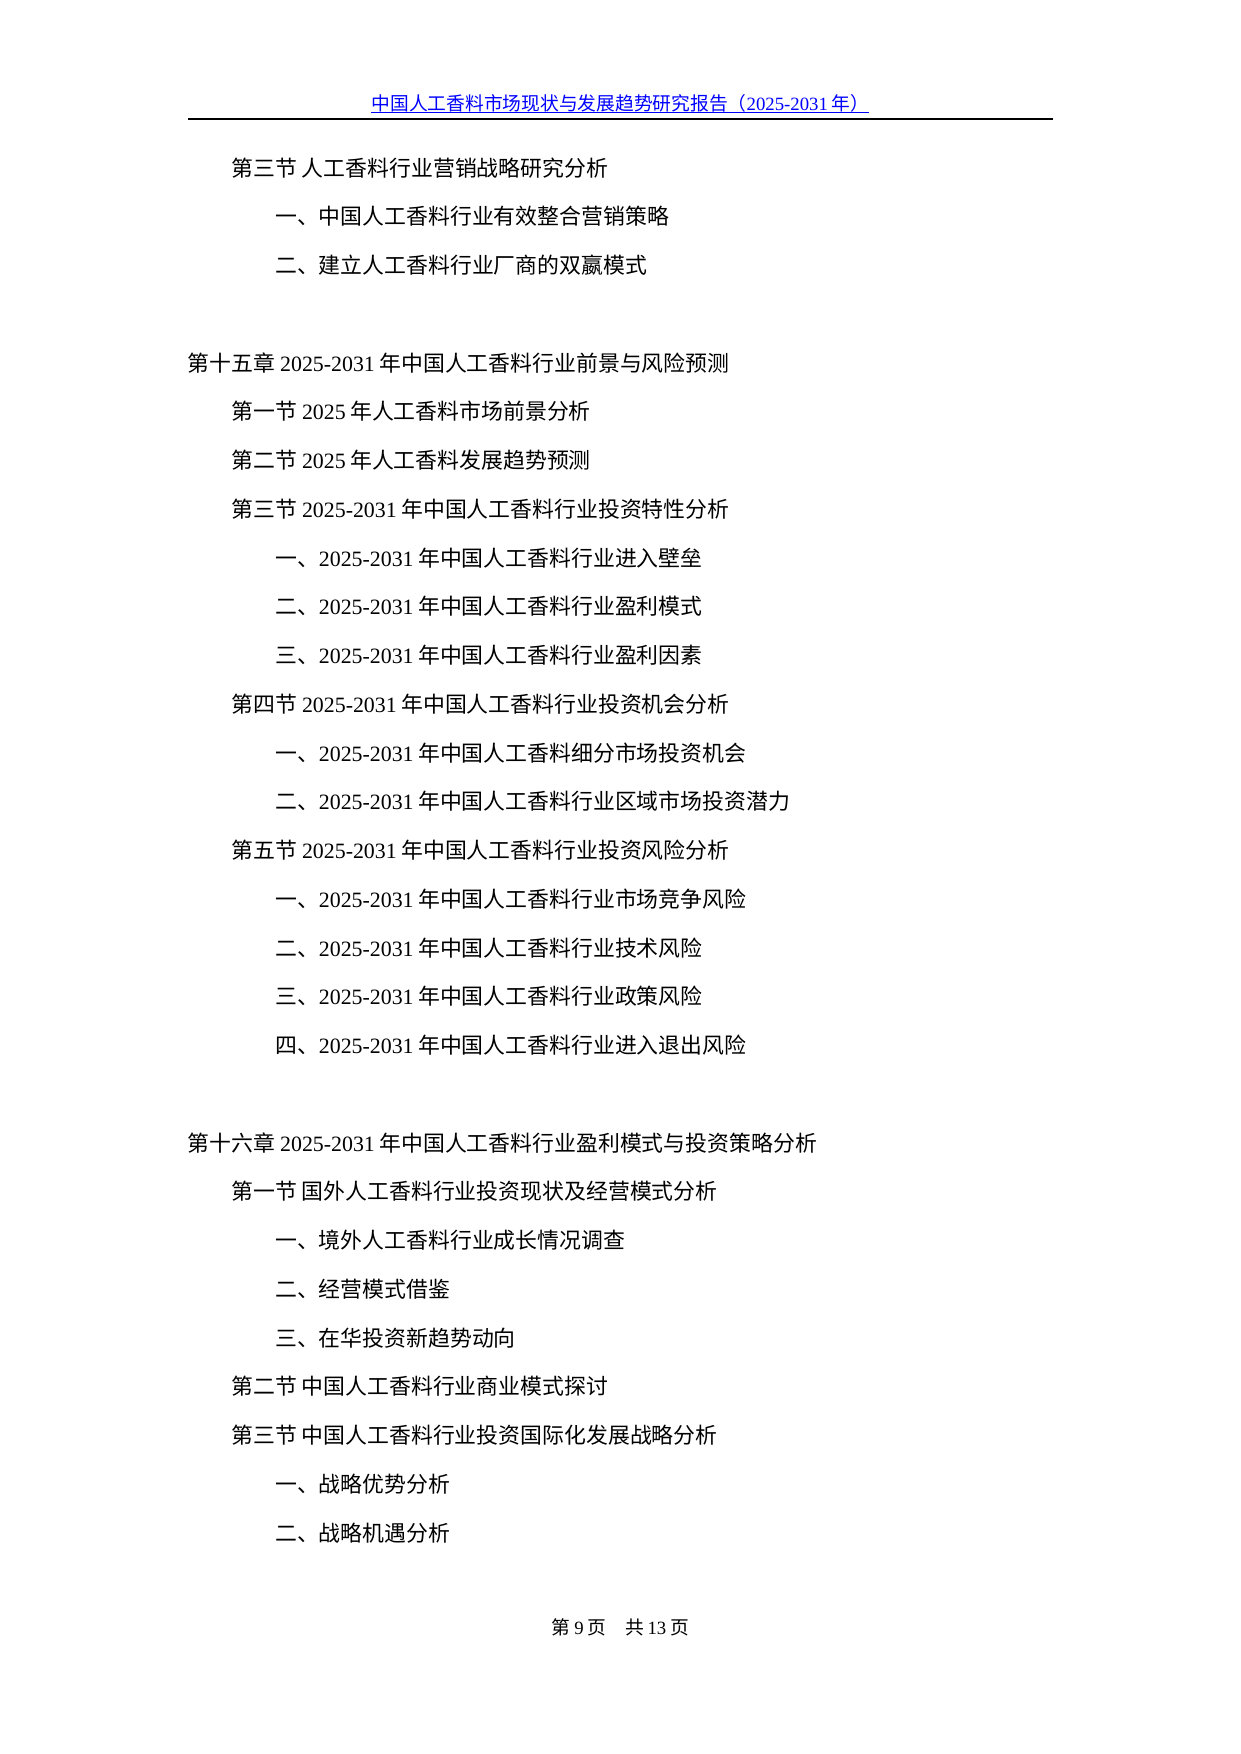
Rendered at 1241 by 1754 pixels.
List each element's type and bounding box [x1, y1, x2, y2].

text [187, 150, 1053, 1548]
